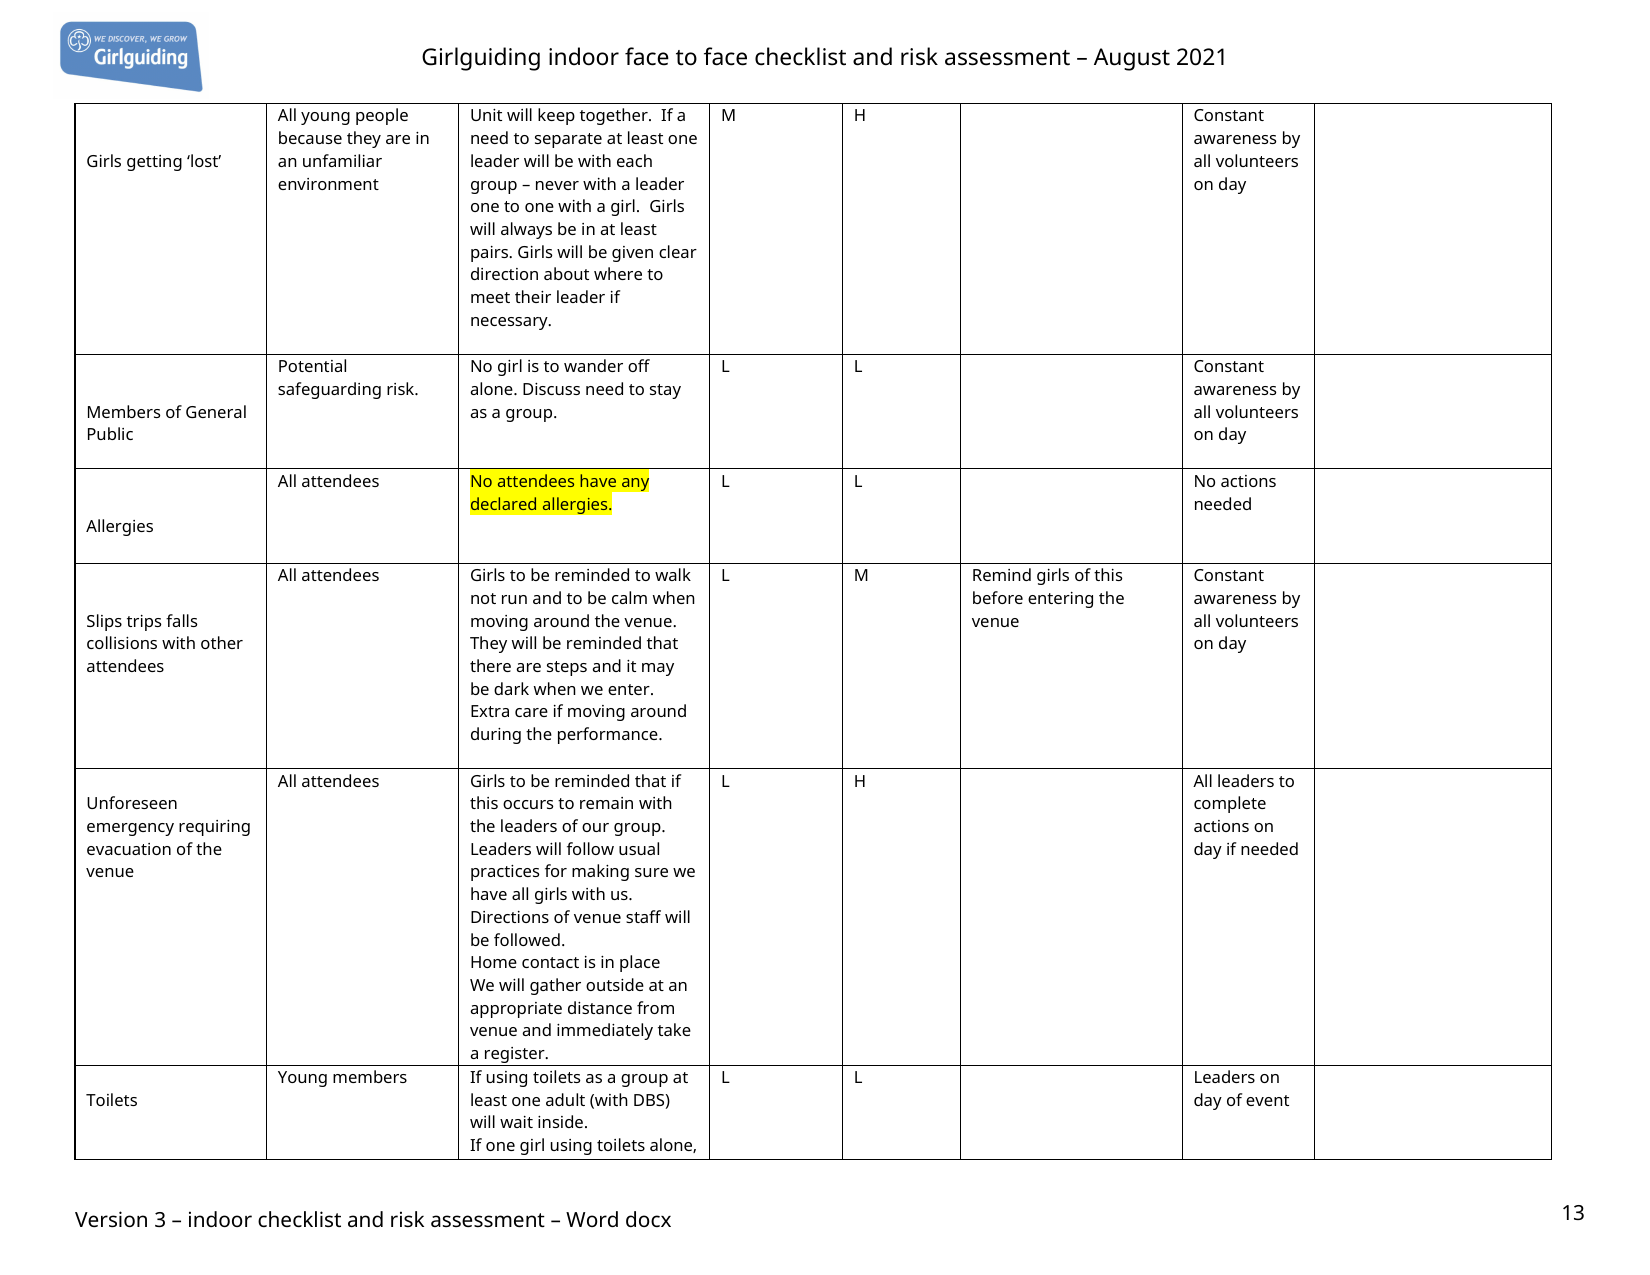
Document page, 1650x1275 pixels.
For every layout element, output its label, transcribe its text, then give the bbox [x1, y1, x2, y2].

table_cell [1315, 1066, 1551, 1159]
table_cell [1315, 355, 1551, 468]
table_cell L [710, 769, 842, 1064]
table_cell [1315, 564, 1551, 768]
table_cell L [843, 355, 960, 468]
table_cell Young members [267, 1066, 458, 1159]
table_cell Unforeseen emergency requiring evacuation of the venue [76, 769, 266, 1064]
table_cell All attendees [267, 564, 458, 768]
table_cell No attendees have any declared allergies. [459, 469, 709, 563]
table_cell Allergies [76, 469, 266, 563]
table_cell Unit will keep together. If a need to separate at least one leader will be with each group – never with a leader one to one with a girl. Girls will always be in at least pairs. Girls will be given clear direction about where to meet their leader if necessary. [459, 104, 709, 354]
table_cell [961, 469, 1182, 563]
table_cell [1183, 1066, 1314, 1159]
table_cell Girls to be reminded that if this occurs to remain with the leaders of our group. Leaders will follow usual practices for making sure we have all girls with us. Directions of venue staff will be followed. Home contact is in place We will gather outside at an appropriate distance from venue and immediately take a register. [459, 769, 709, 1064]
table_cell Remind girls of this before entering the venue [961, 564, 1182, 768]
table_cell [1315, 469, 1551, 563]
table_cell Slips trips falls collisions with other attendees [76, 564, 266, 768]
table_cell [961, 355, 1182, 468]
table_cell L [843, 1066, 960, 1159]
table_cell M [710, 104, 842, 354]
table_cell [1315, 104, 1551, 354]
table_cell All attendees [267, 469, 458, 563]
table_cell Toilets [76, 1066, 266, 1159]
table_cell L [710, 469, 842, 563]
table_cell H [843, 769, 960, 1064]
table_cell All attendees [267, 769, 458, 1064]
table_cell No girl is to wander off alone. Discuss need to stay as a group. [459, 355, 709, 468]
table_cell [961, 1066, 1182, 1159]
table_cell Girls to be reminded to walk not run and to be calm when moving around the venue. They will be reminded that there are steps and it may be dark when we enter. Extra care if moving around during the performance. [459, 564, 709, 768]
table_cell [961, 104, 1182, 354]
table_cell L [710, 564, 842, 768]
table_cell Members of General Public [76, 355, 266, 468]
table_cell M [843, 564, 960, 768]
table_cell L [710, 355, 842, 468]
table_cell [459, 1066, 709, 1159]
table_cell L [843, 469, 960, 563]
table_cell [961, 769, 1182, 1064]
table_cell Potential safeguarding risk. [267, 355, 458, 468]
table_cell [1315, 769, 1551, 1064]
table_cell Constant awareness by all volunteers on day [1183, 104, 1314, 354]
table_cell Constant awareness by all volunteers on day [1183, 564, 1314, 768]
table_cell Girls getting ‘lost’ [76, 104, 266, 354]
table_cell Constant awareness by all volunteers on day [1183, 355, 1314, 468]
table_cell No actions needed [1183, 469, 1314, 563]
picture [53, 12, 209, 99]
table_cell L [710, 1066, 842, 1159]
table_cell All leaders to complete actions on day if needed [1183, 769, 1314, 1064]
table_cell All young people because they are in an unfamiliar environment [267, 104, 458, 354]
table_cell H [843, 104, 960, 354]
